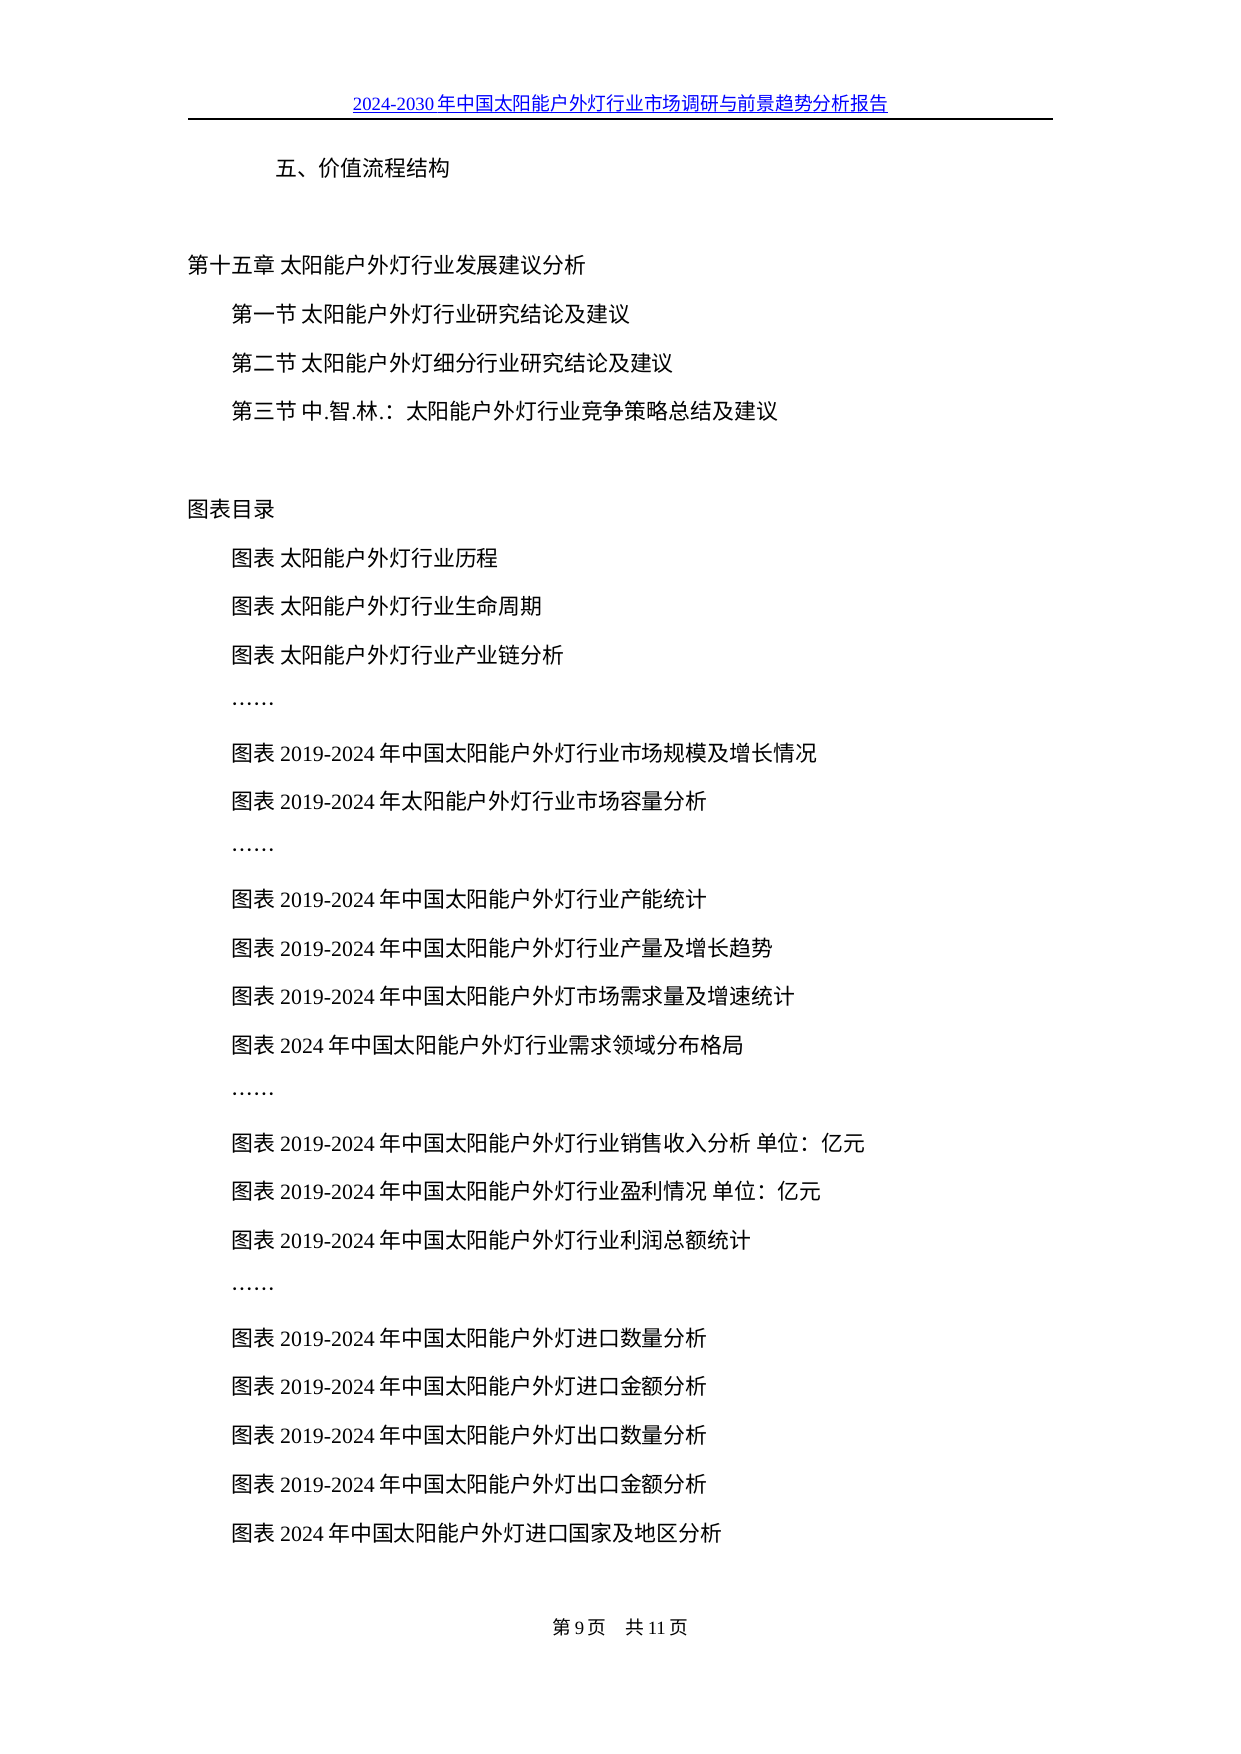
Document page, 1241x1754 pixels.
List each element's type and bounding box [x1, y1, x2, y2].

text [187, 150, 1053, 1548]
